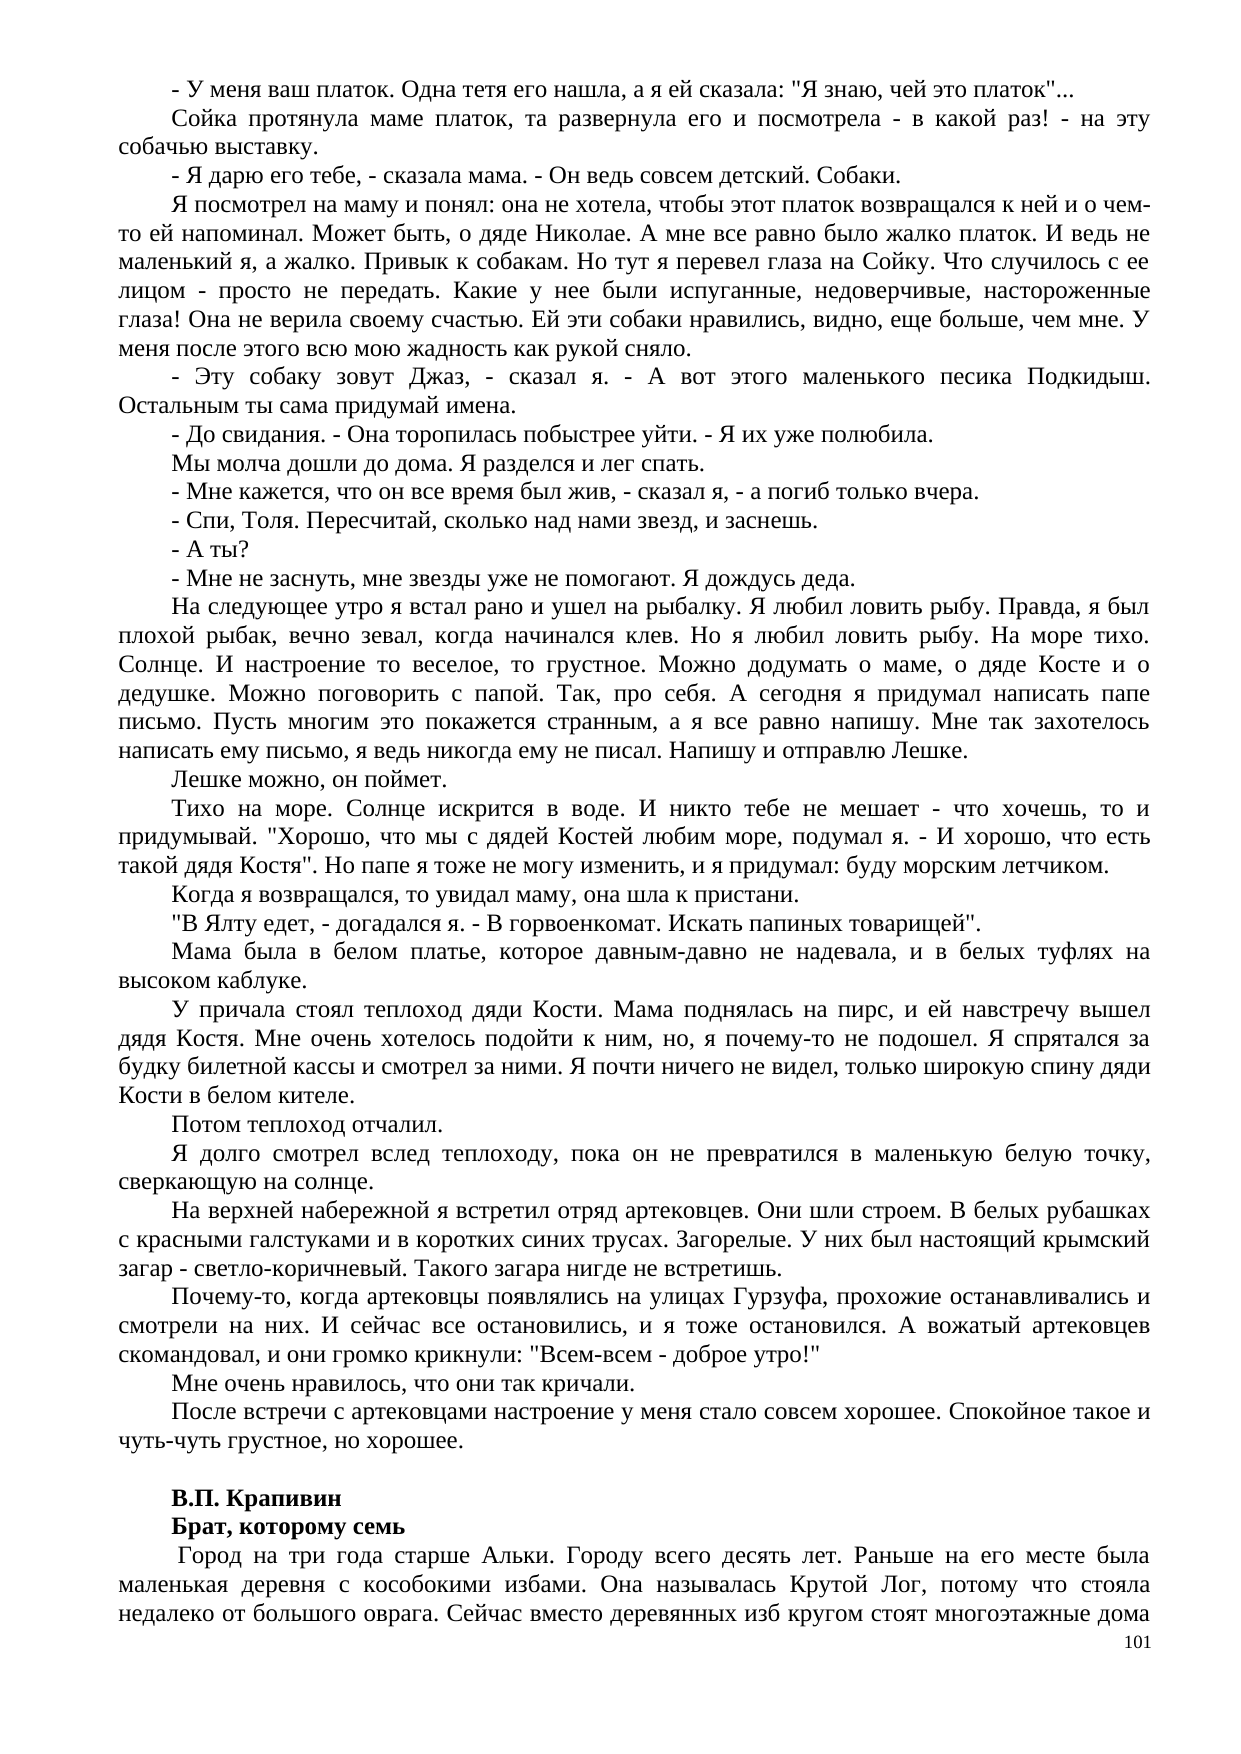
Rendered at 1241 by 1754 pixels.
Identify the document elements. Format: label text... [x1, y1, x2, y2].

text На следующее утро я встал рано и ушел на рыбалку. Я любил ловить рыбу. Правда, я был плохой рыбак, вечно зевал, когда начинался клев. Но я любил ловить рыбу. На море тихо. Солнце. И настроение то веселое, то грустное. Можно додумать о маме, о дяде Косте и о дедушке. Можно поговорить с папой. Так, про себя. А сегодня я придумал написать папе письмо. Пусть многим это покажется странным, а я все равно напишу. Мне так захотелось написать ему письмо, я ведь никогда ему не писал. Напишу и отправлю Лешке. [118, 591, 1152, 764]
text "В Ялту едет, - догадался я. - В горвоенкомат. Искать папиных товарищей". [118, 908, 1152, 936]
text Я долго смотрел вслед теплоходу, пока он не превратился в маленькую белую точку, сверкающую на солнце. [118, 1138, 1152, 1195]
text Почему-то, когда артековцы появлялись на улицах Гурзуфа, прохожие останавливались и смотрели на них. И сейчас все остановились, и я тоже остановился. А вожатый артековцев скомандовал, и они громко крикнули: "Всем-всем - доброе утро!" [118, 1281, 1152, 1368]
text - Мне кажется, что он все время был жив, - сказал я, - а погиб только вчера. [118, 476, 1152, 505]
text Мне очень нравилось, что они так кричали. [118, 1368, 1152, 1396]
text Брат, которому семь [118, 1511, 1152, 1540]
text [118, 1540, 1152, 1626]
text - Спи, Толя. Пересчитай, сколько над нами звезд, и заснешь. [118, 505, 1152, 534]
text - А ты? [118, 534, 1152, 563]
text - У меня ваш платок. Одна тетя его нашла, а я ей сказала: "Я знаю, чей это платок"... [118, 74, 1152, 103]
text Лешке можно, он поймет. [118, 764, 1152, 793]
text Мама была в белом платье, которое давным-давно не надевала, и в белых туфлях на высоком каблуке. [118, 936, 1152, 994]
text На верхней набережной я встретил отряд артековцев. Они шли строем. В белых рубашках с красными галстуками и в коротких синих трусах. Загорелые. У них был настоящий крымский загар - светло-коричневый. Такого загара нигде не встретишь. [118, 1195, 1152, 1281]
text - До свидания. - Она торопилась побыстрее уйти. - Я их уже полюбила. [118, 419, 1152, 448]
text Тихо на море. Солнце искрится в воде. И никто тебе не мешает - что хочешь, то и придумывай. "Хорошо, что мы с дядей Костей любим море, подумал я. - И хорошо, что есть такой дядя Костя". Но папе я тоже не могу изменить, и я придумал: буду морским летчиком. [118, 793, 1152, 879]
text Потом теплоход отчалил. [118, 1109, 1152, 1138]
text Я посмотрел на маму и понял: она не хотела, чтобы этот платок возвращался к ней и о чем-то ей напоминал. Может быть, о дяде Николае. А мне все равно было жалко платок. И ведь не маленький я, а жалко. Привык к собакам. Но тут я перевел глаза на Сойку. Что случилось с ее лицом - просто не передать. Какие у нее были испуганные, недоверчивые, настороженные глаза! Она не верила своему счастью. Ей эти собаки нравились, видно, еще больше, чем мне. У меня после этого всю мою жадность как рукой сняло. [118, 189, 1152, 361]
text В.П. Крапивин [118, 1483, 1152, 1511]
text - Эту собаку зовут Джаз, - сказал я. - А вот этого маленького песика Подкидыш. Остальным ты сама придумай имена. [118, 361, 1152, 419]
text У причала стоял теплоход дяди Кости. Мама поднялась на пирс, и ей навстречу вышел дядя Костя. Мне очень хотелось подойти к ним, но, я почему-то не подошел. Я спрятался за будку билетной кассы и смотрел за ними. Я почти ничего не видел, только широкую спину дяди Кости в белом кителе. [118, 994, 1152, 1109]
text - Я дарю его тебе, - сказала мама. - Он ведь совсем детский. Собаки. [118, 160, 1152, 189]
text После встречи с артековцами настроение у меня стало совсем хорошее. Спокойное такое и чуть-чуть грустное, но хорошее. [118, 1396, 1152, 1454]
text Мы молча дошли до дома. Я разделся и лег спать. [118, 448, 1152, 476]
text Сойка протянула маме платок, та развернула его и посмотрела - в какой раз! - на эту собачью выставку. [118, 103, 1152, 160]
text - Мне не заснуть, мне звезды уже не помогают. Я дождусь деда. [118, 563, 1152, 591]
text Когда я возвращался, то увидал маму, она шла к пристани. [118, 879, 1152, 908]
